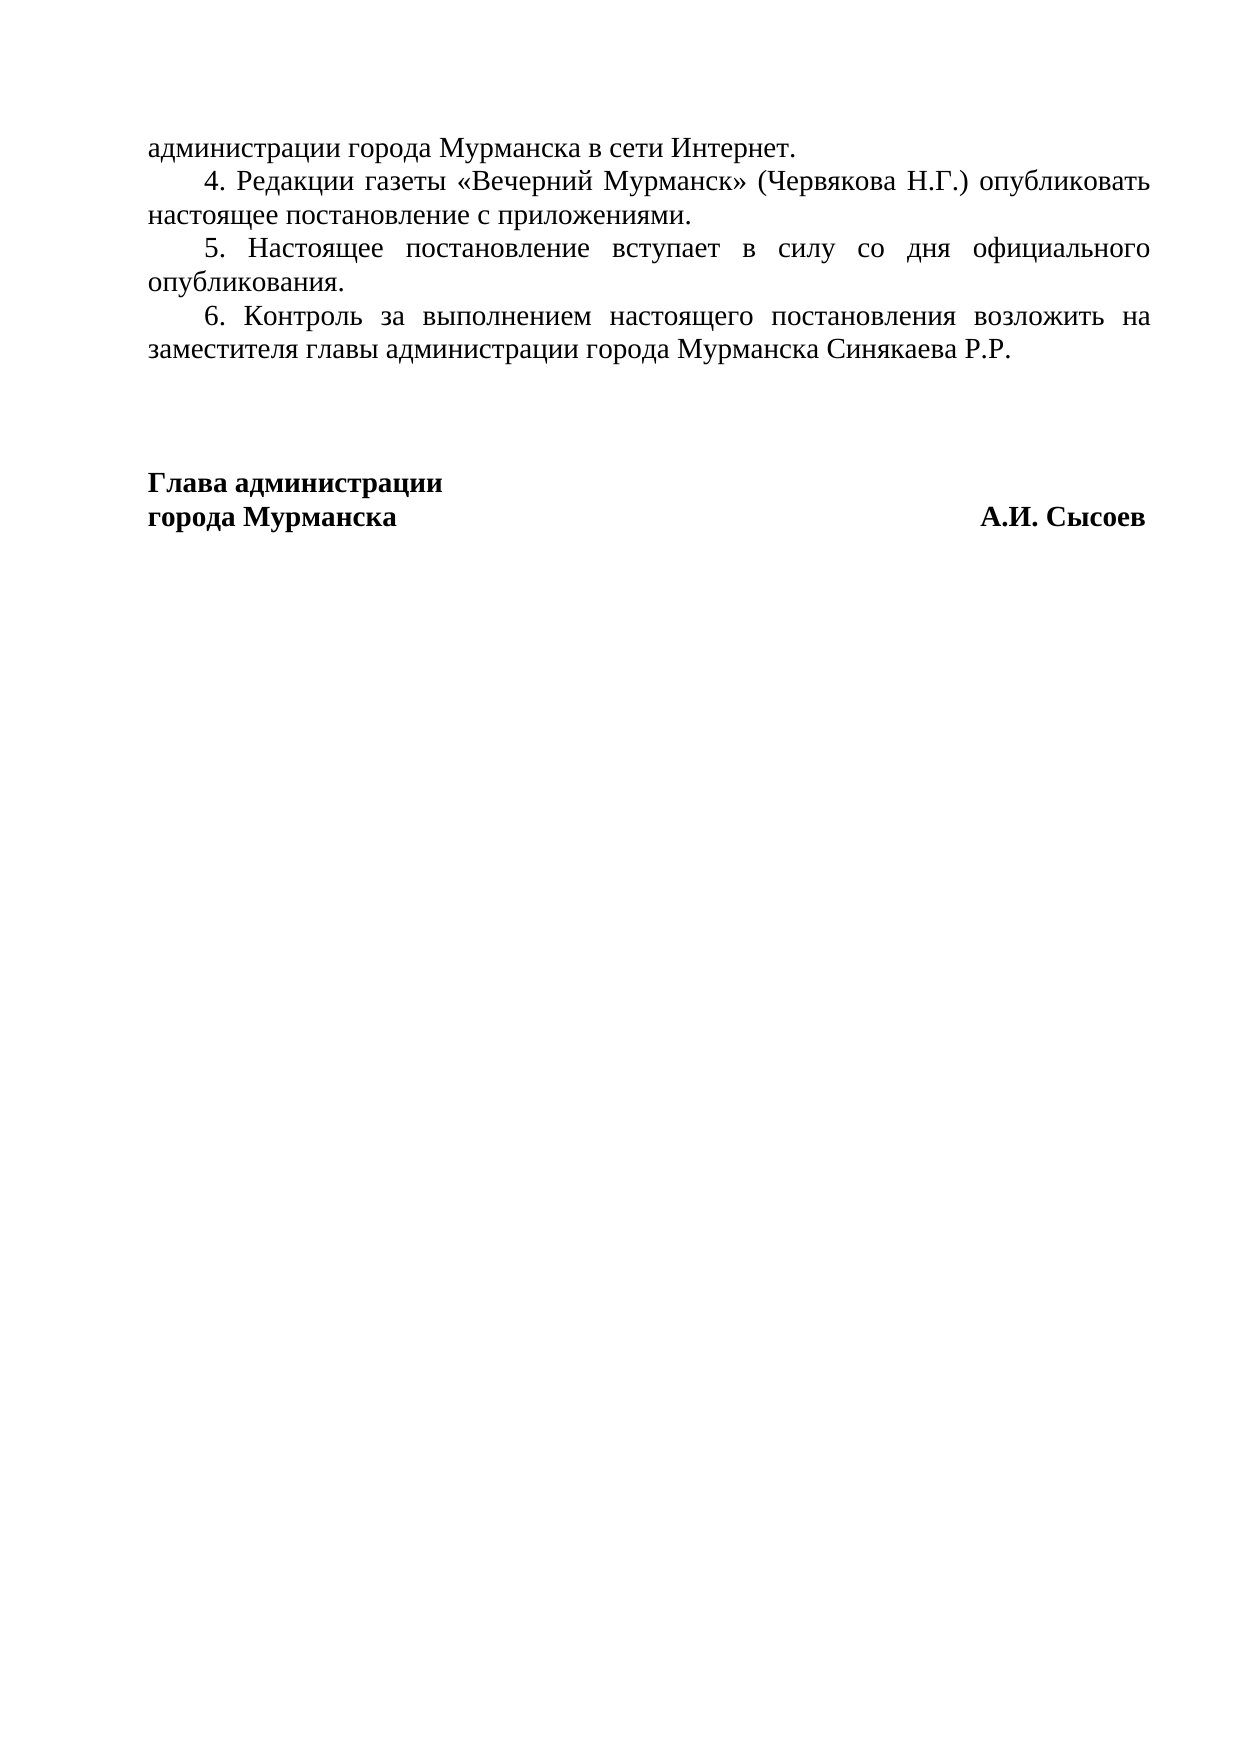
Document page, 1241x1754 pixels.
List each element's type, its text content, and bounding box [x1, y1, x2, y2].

text 6. Контроль за выполнением настоящего постановления возложить на заместителя главы администрации города Мурманска Синякаева Р.Р. [148, 298, 1152, 365]
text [148, 130, 1152, 163]
text 4. Редакции газеты «Вечерний Мурманск» (Червякова Н.Г.) опубликовать настоящее постановление с приложениями. [148, 163, 1152, 231]
text города Мурманска А.И. Сысоев [148, 499, 1152, 532]
text Глава администрации [148, 465, 1152, 499]
text 5. Настоящее постановление вступает в силу со дня официального опубликования. [148, 231, 1152, 298]
